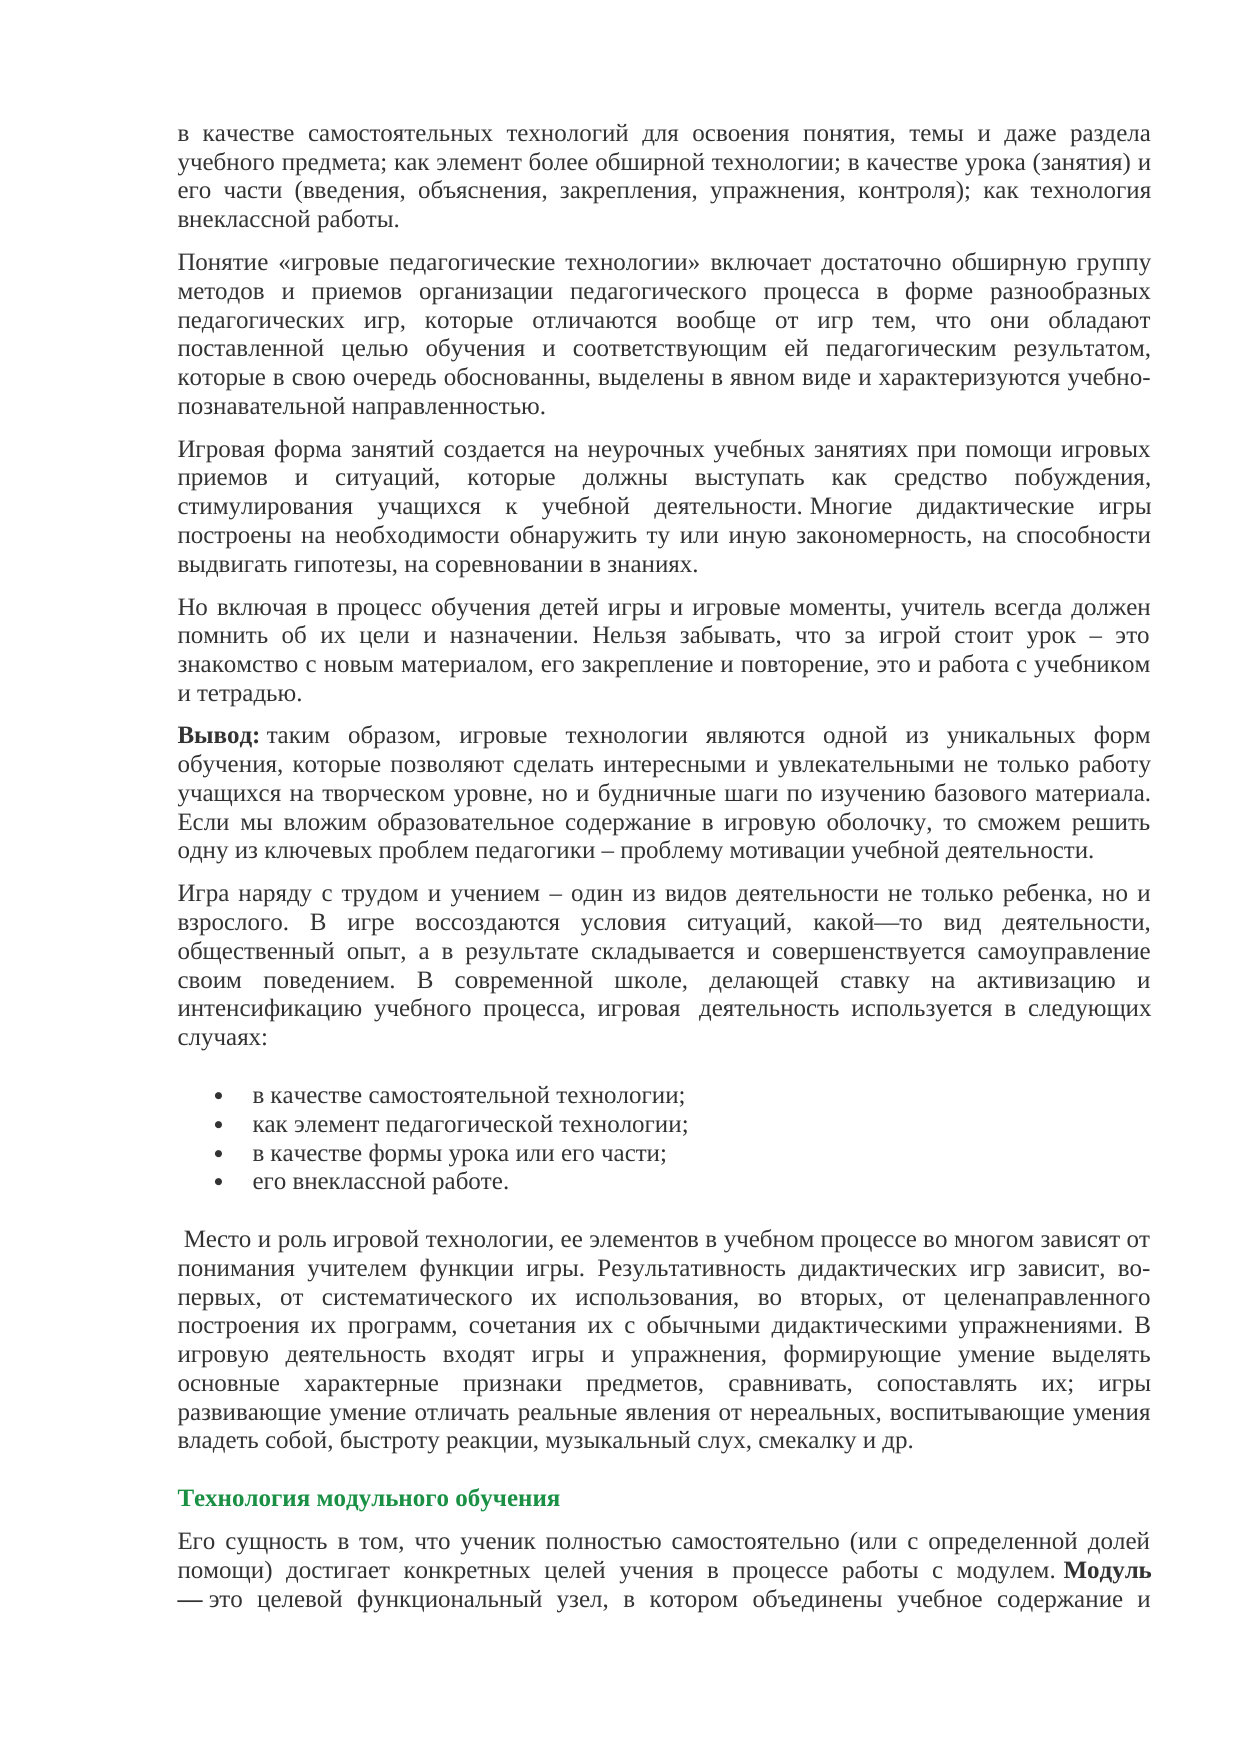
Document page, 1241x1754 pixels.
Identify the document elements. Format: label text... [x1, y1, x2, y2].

text Игра наряду с трудом и учением – один из видов деятельности не только ребенка, но и взрослого. В игре воссоздаются условия ситуаций, какой—то вид деятельности, общественный опыт, а в результате складывается и совершенствуется самоуправление своим поведением. В современной школе, делающей ставку на активизацию и интенсификацию учебного процесса, игровая деятельность используется в следующих случаях: [177, 878, 1152, 1051]
list в качестве формы урока или его части; [215, 1138, 1152, 1166]
text Вывод: таким образом, игровые технологии являются одной из уникальных форм обучения, которые позволяют сделать интересными и увлекательными не только работу учащихся на творческом уровне, но и будничные шаги по изучению базового материала. Если мы вложим образовательное содержание в игровую оболочку, то сможем решить одну из ключевых проблем педагогики – проблему мотивации учебной деятельности. [177, 721, 1152, 864]
text Понятие «игровые педагогические технологии» включает достаточно обширную группу методов и приемов организации педагогического процесса в форме разнообразных педагогических игр, которые отличаются вообще от игр тем, что они обладают поставленной целью обучения и соответствующим ей педагогическим результатом, которые в свою очередь обоснованны, выделены в явном виде и характеризуются учебно-познавательной направленностью. [177, 247, 1152, 420]
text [177, 1526, 1152, 1612]
text Технология модульного обучения [177, 1482, 1152, 1512]
text в качестве самостоятельных технологий для освоения понятия, темы и даже раздела учебного предмета; как элемент более обширной технологии; в качестве урока (занятия) и его части (введения, объяснения, закрепления, упражнения, контроля); как технология внеклассной работы. [177, 118, 1152, 233]
list как элемент педагогической технологии; [215, 1109, 1152, 1138]
list в качестве самостоятельной технологии; [215, 1080, 1152, 1109]
text Игровая форма занятий создается на неурочных учебных занятиях при помощи игровых приемов и ситуаций, которые должны выступать как средство побуждения, стимулирования учащихся к учебной деятельности. Многие дидактические игры построены на необходимости обнаружить ту или иную закономерность, на способности выдвигать гипотезы, на соревновании в знаниях. [177, 434, 1152, 577]
text Но включая в процесс обучения детей игры и игровые моменты, учитель всегда должен помнить об их цели и назначении. Нельзя забывать, что за игрой стоит урок – это знакомство с новым материалом, его закрепление и повторение, это и работа с учебником и тетрадью. [177, 592, 1152, 707]
list его внеклассной работе. [215, 1166, 1152, 1195]
text Место и роль игровой технологии, ее элементов в учебном процессе во многом зависят от понимания учителем функции игры. Результативность дидактических игр зависит, во-первых, от систематического их использования, во вторых, от целенаправленного построения их программ, сочетания их с обычными дидактическими упражнениями. В игровую деятельность входят игры и упражнения, формирующие умение выделять основные характерные признаки предметов, сравнивать, сопоставлять их; игры развивающие умение отличать реальные явления от нереальных, воспитывающие умения владеть собой, быстроту реакции, музыкальный слух, смекалку и др. [177, 1224, 1152, 1454]
